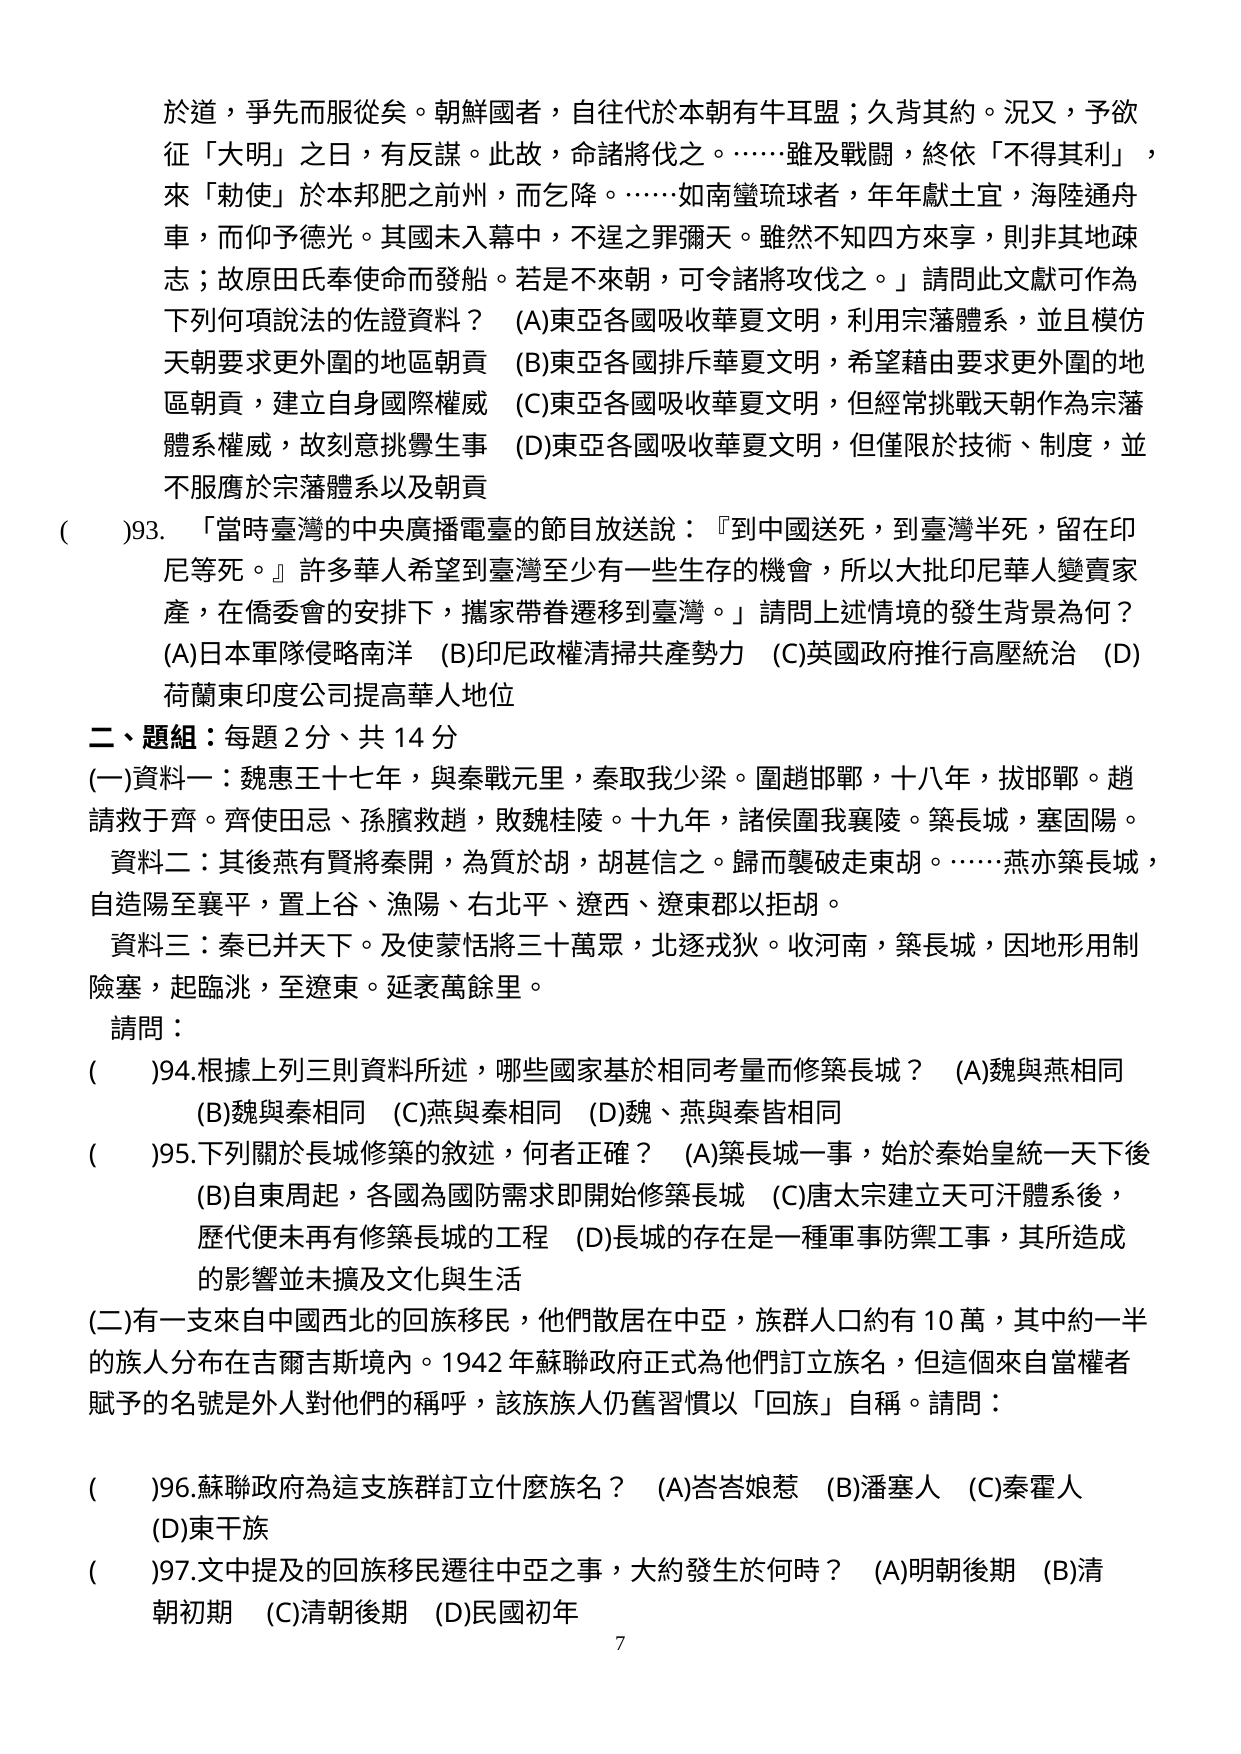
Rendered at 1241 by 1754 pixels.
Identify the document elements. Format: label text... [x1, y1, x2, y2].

text 二、題組：每題2分、共 14 分 [88, 713, 1152, 755]
text ( )95.下列關於長城修築的敘述，何者正確？ (A)築長城一事，始於秦始皇統一天下後 (B)自東周起，各國為國防需求即開始修築長城 (C)唐太宗建立天可汗體系後，歷代便未再有修築長城的工程 (D)長城的存在是一種軍事防禦工事，其所造成的影響並未擴及文化與生活 [88, 1130, 1152, 1297]
list 「當時臺灣的中央廣播電臺的節目放送說：『到中國送死，到臺灣半死，留在印尼等死。』許多華人希望到臺灣至少有一些生存的機會，所以大批印尼華人變賣家產，在僑委會的安排下，攜家帶眷遷移到臺灣。」請問上述情境的發生背景為何？ (A)日本軍隊侵略南洋 (B)印尼政權清掃共產勢力 (C)英國政府推行高壓統治 (D)荷蘭東印度公司提高華人地位 [59, 505, 1152, 713]
text (二)有一支來自中國西北的回族移民，他們散居在中亞，族群人口約有10萬，其中約一半的族人分布在吉爾吉斯境內。1942年蘇聯政府正式為他們訂立族名，但這個來自當權者賦予的名號是外人對他們的稱呼，該族族人仍舊習慣以「回族」自稱。請問： [88, 1297, 1152, 1422]
text (D)東干族 ( )97.文中提及的回族移民遷往中亞之事，大約發生於何時？ (A)明朝後期 (B)清 [88, 1505, 1152, 1588]
text (一)資料一：魏惠王十七年，與秦戰元里，秦取我少梁。圍趙邯鄲，十八年，拔邯鄲。趙請救于齊。齊使田忌、孫臏救趙，敗魏桂陵。十九年，諸侯圍我襄陵。築長城，塞固陽。 資料二：其後燕有賢將秦開，為質於胡，胡甚信之。歸而襲破走東胡。……燕亦築長城，自造陽至襄平，置上谷、漁陽、右北平、遼西、遼東郡以拒胡。 資料三：秦已并天下。及使蒙恬將三十萬眾，北逐戎狄。收河南，築長城，因地形用制險塞，起臨洮，至遼東。延袤萬餘里。 請問： [88, 755, 1152, 1047]
text ( )96.蘇聯政府為這支族群訂立什麼族名？ (A)峇峇娘惹 (B)潘塞人 (C)秦霍人 [88, 1463, 1152, 1505]
text 朝初期 (C)清朝後期 (D)民國初年 [88, 1588, 1152, 1630]
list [59, 88, 1152, 505]
text ( )94.根據上列三則資料所述，哪些國家基於相同考量而修築長城？ (A)魏與燕相同 (B)魏與秦相同 (C)燕與秦相同 (D)魏、燕與秦皆相同 [88, 1047, 1152, 1130]
